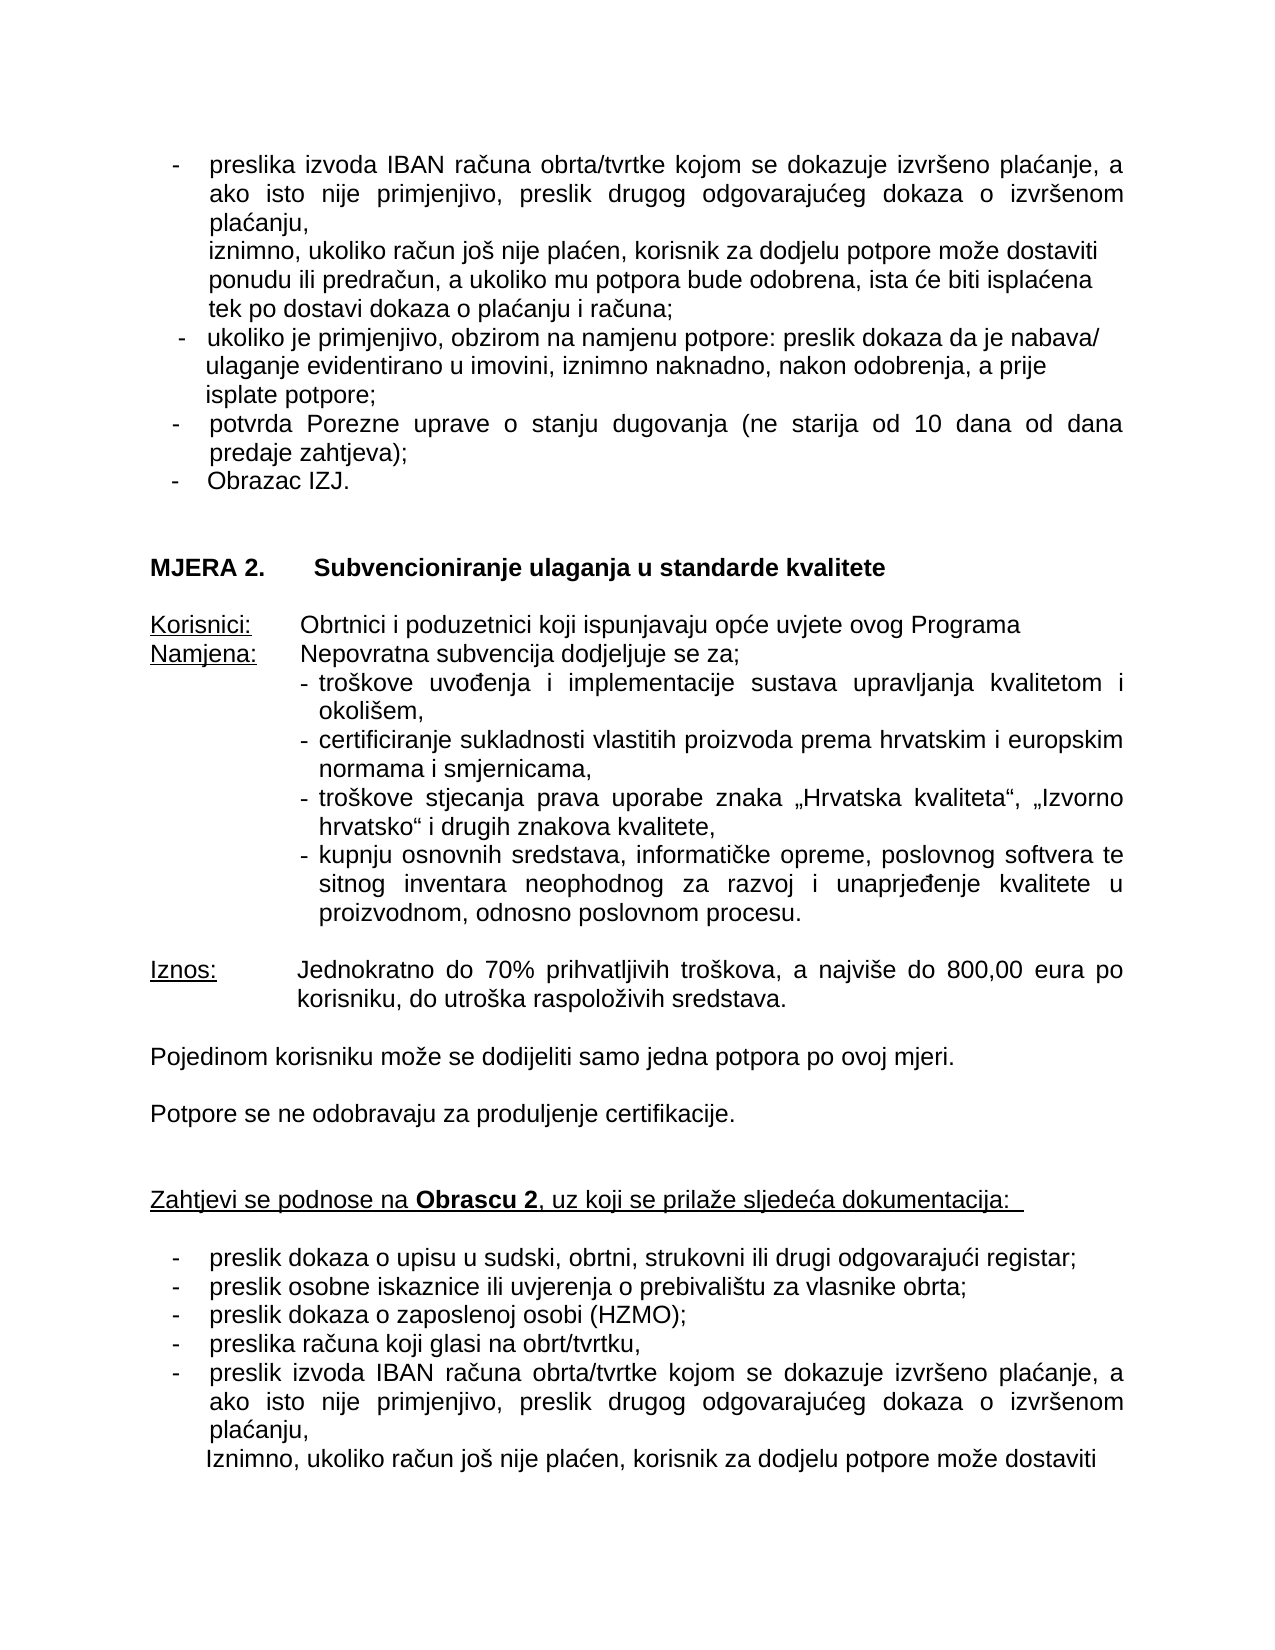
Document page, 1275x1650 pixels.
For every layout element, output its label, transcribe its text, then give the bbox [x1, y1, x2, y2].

list preslik osobne iskaznice ili uvjerenja o prebivalištu za vlasnike obrta; [172, 1272, 1125, 1300]
text Namjena: Nepovratna subvencija dodjeljuje se za; [150, 639, 1125, 667]
text iznimno, ukoliko račun još nije plaćen, korisnik za dodjelu potpore može dostaviti [187, 236, 1125, 265]
text Korisnici: Obrtnici i poduzetnici koji ispunjavaju opće uvjete ovog Programa [150, 610, 1125, 639]
list certificiranje sukladnosti vlastitih proizvoda prema hrvatskim i europskim normama i smjernicama, [300, 725, 1125, 783]
list preslika računa koji glasi na obrt/tvrtku, [172, 1329, 1125, 1358]
list preslika izvoda IBAN računa obrta/tvrtke kojom se dokazuje izvršeno plaćanje, a ako isto nije primjenjivo, preslik drugog odgovarajućeg dokaza o izvršenom plaćanju, [172, 150, 1125, 236]
text tek po dostavi dokaza o plaćanju i računa; [187, 294, 1125, 322]
text ponudu ili predračun, a ukoliko mu potpora bude odobrena, ista će biti isplaćena [187, 265, 1125, 294]
list preslik dokaza o upisu u sudski, obrtni, strukovni ili drugi odgovarajući registar; [172, 1243, 1125, 1272]
list potvrda Porezne uprave o stanju dugovanja (ne starija od 10 dana od dana predaje zahtjeva); [172, 409, 1125, 466]
list preslik izvoda IBAN računa obrta/tvrtke kojom se dokazuje izvršeno plaćanje, a ako isto nije primjenjivo, preslik drugog odgovarajućeg dokaza o izvršenom plaćanju, [172, 1358, 1125, 1444]
text ulaganje evidentirano u imovini, iznimno naknadno, nakon odobrenja, a prije [150, 351, 1125, 380]
text Pojedinom korisniku može se dodijeliti samo jedna potpora po ovoj mjeri. [150, 1042, 1125, 1070]
list preslik dokaza o zaposlenoj osobi (HZMO); [172, 1300, 1125, 1329]
list troškove uvođenja i implementacije sustava upravljanja kvalitetom i okolišem, [300, 667, 1125, 725]
text - ukoliko je primjenjivo, obzirom na namjenu potpore: preslik dokaza da je nabava/ [150, 322, 1125, 351]
text Iznos: Jednokratno do 70% prihvatljivih troškova, a najviše do 800,00 eura po korisniku, do utroška raspoloživih sredstava.. prosinca 2007adruga . prosinca 2007adruga [150, 955, 1125, 1013]
text isplate potpore; [150, 380, 1125, 409]
text - Obrazac IZJ. [150, 466, 1125, 495]
text Zahtjevi se podnose na Obrascu 2, uz koji se prilaže sljedeća dokumentacija: [150, 1185, 1125, 1214]
list kupnju osnovnih sredstava, informatičke opreme, poslovnog softvera te sitnog inventara neophodnog za razvoj i unaprjeđenje kvalitete u proizvodnom, odnosno poslovnom procesu. [300, 840, 1125, 927]
text MJERA 2. Subvencioniranje ulaganja u standarde kvalitete [150, 552, 1125, 581]
list troškove stjecanja prava uporabe znaka „Hrvatska kvaliteta“, „Izvorno hrvatsko“ i drugih znakova kvalitete, [300, 783, 1125, 840]
text Potpore se ne odobravaju za produljenje certifikacije. [150, 1099, 1125, 1128]
text Iznimno, ukoliko račun još nije plaćen, korisnik za dodjelu potpore može dostaviti [150, 1444, 1125, 1473]
